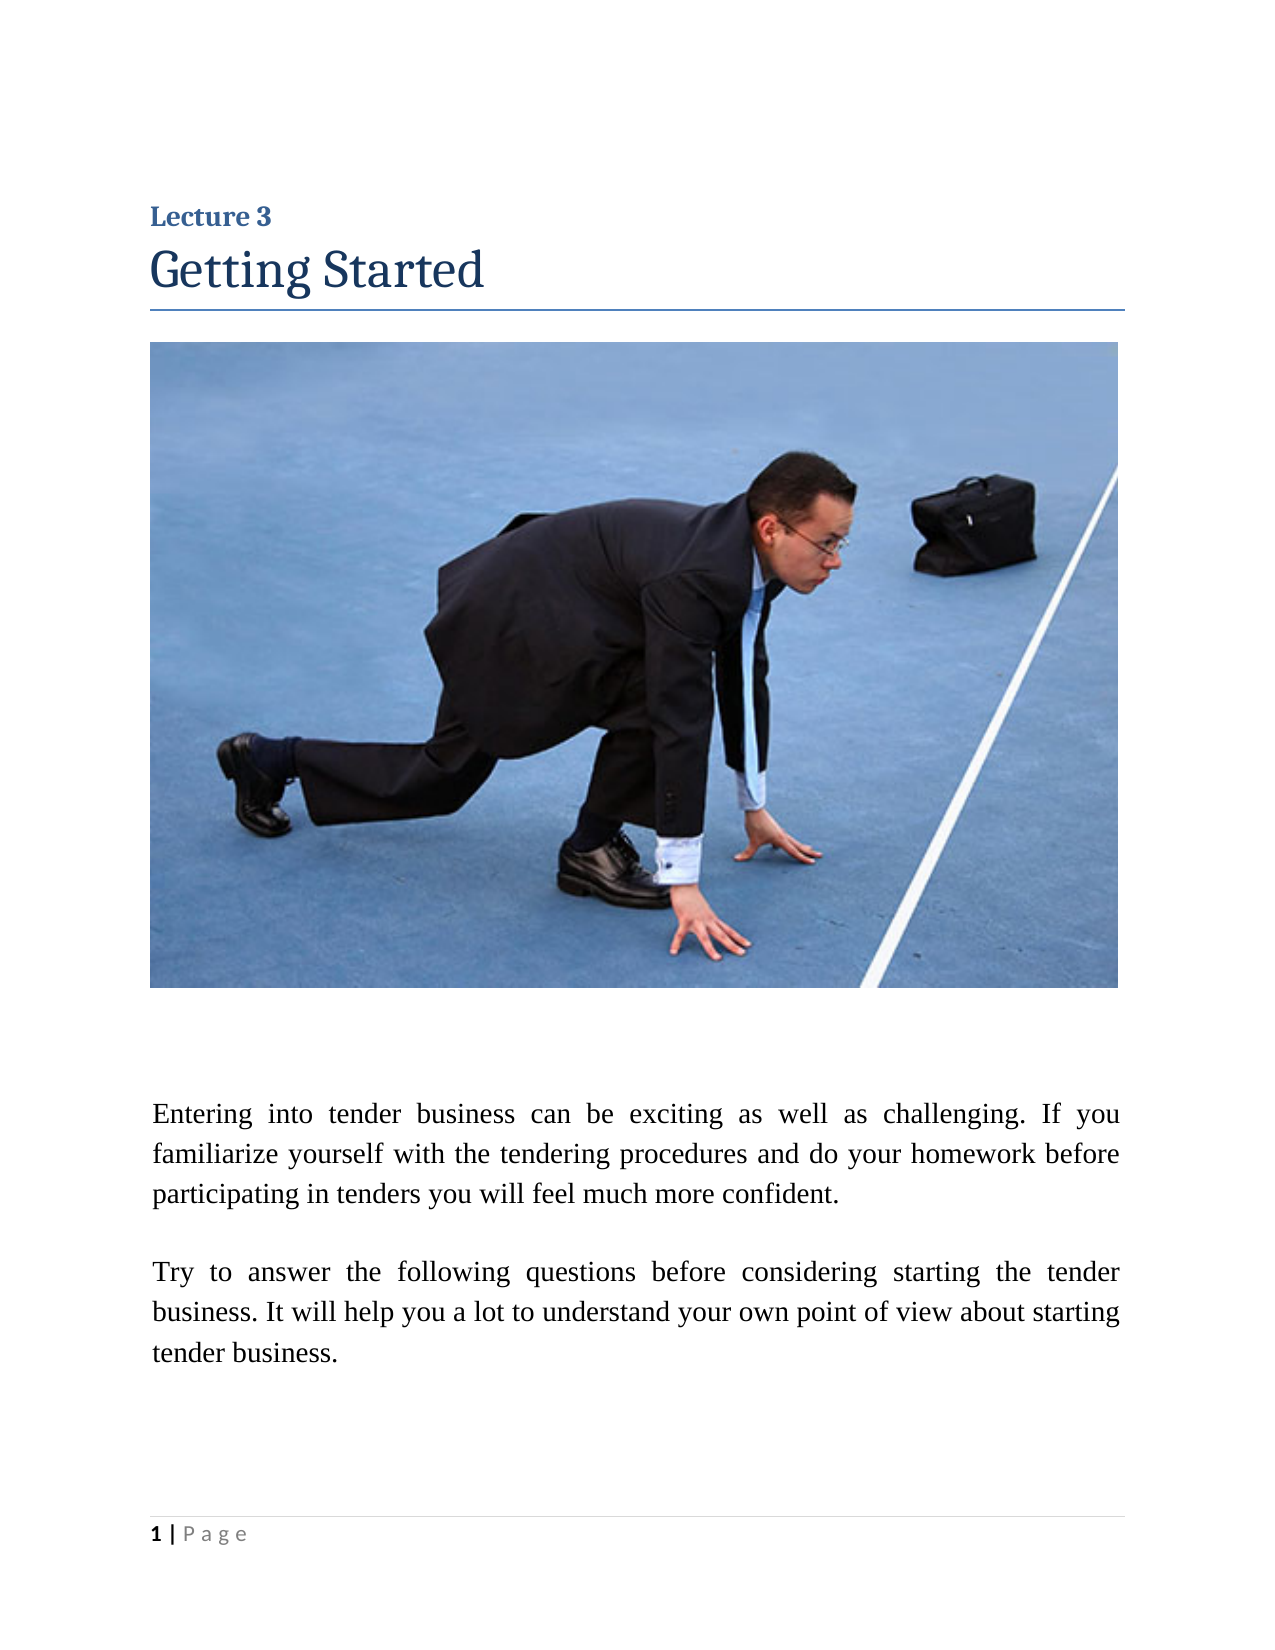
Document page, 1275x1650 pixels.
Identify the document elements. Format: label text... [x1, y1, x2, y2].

text Entering into tender business can be exciting as well as challenging. If you familiarize yourself with the tendering procedures and do your homework before participating in tenders you will feel much more confident. [152, 1092, 1121, 1211]
text Try to answer the following questions before considering starting the tender business. It will help you a lot to understand your own point of view about starting tender business. [152, 1248, 1121, 1371]
title Getting Started [150, 238, 1125, 309]
picture [150, 342, 1118, 988]
subtitle Lecture 3 [150, 200, 1125, 233]
